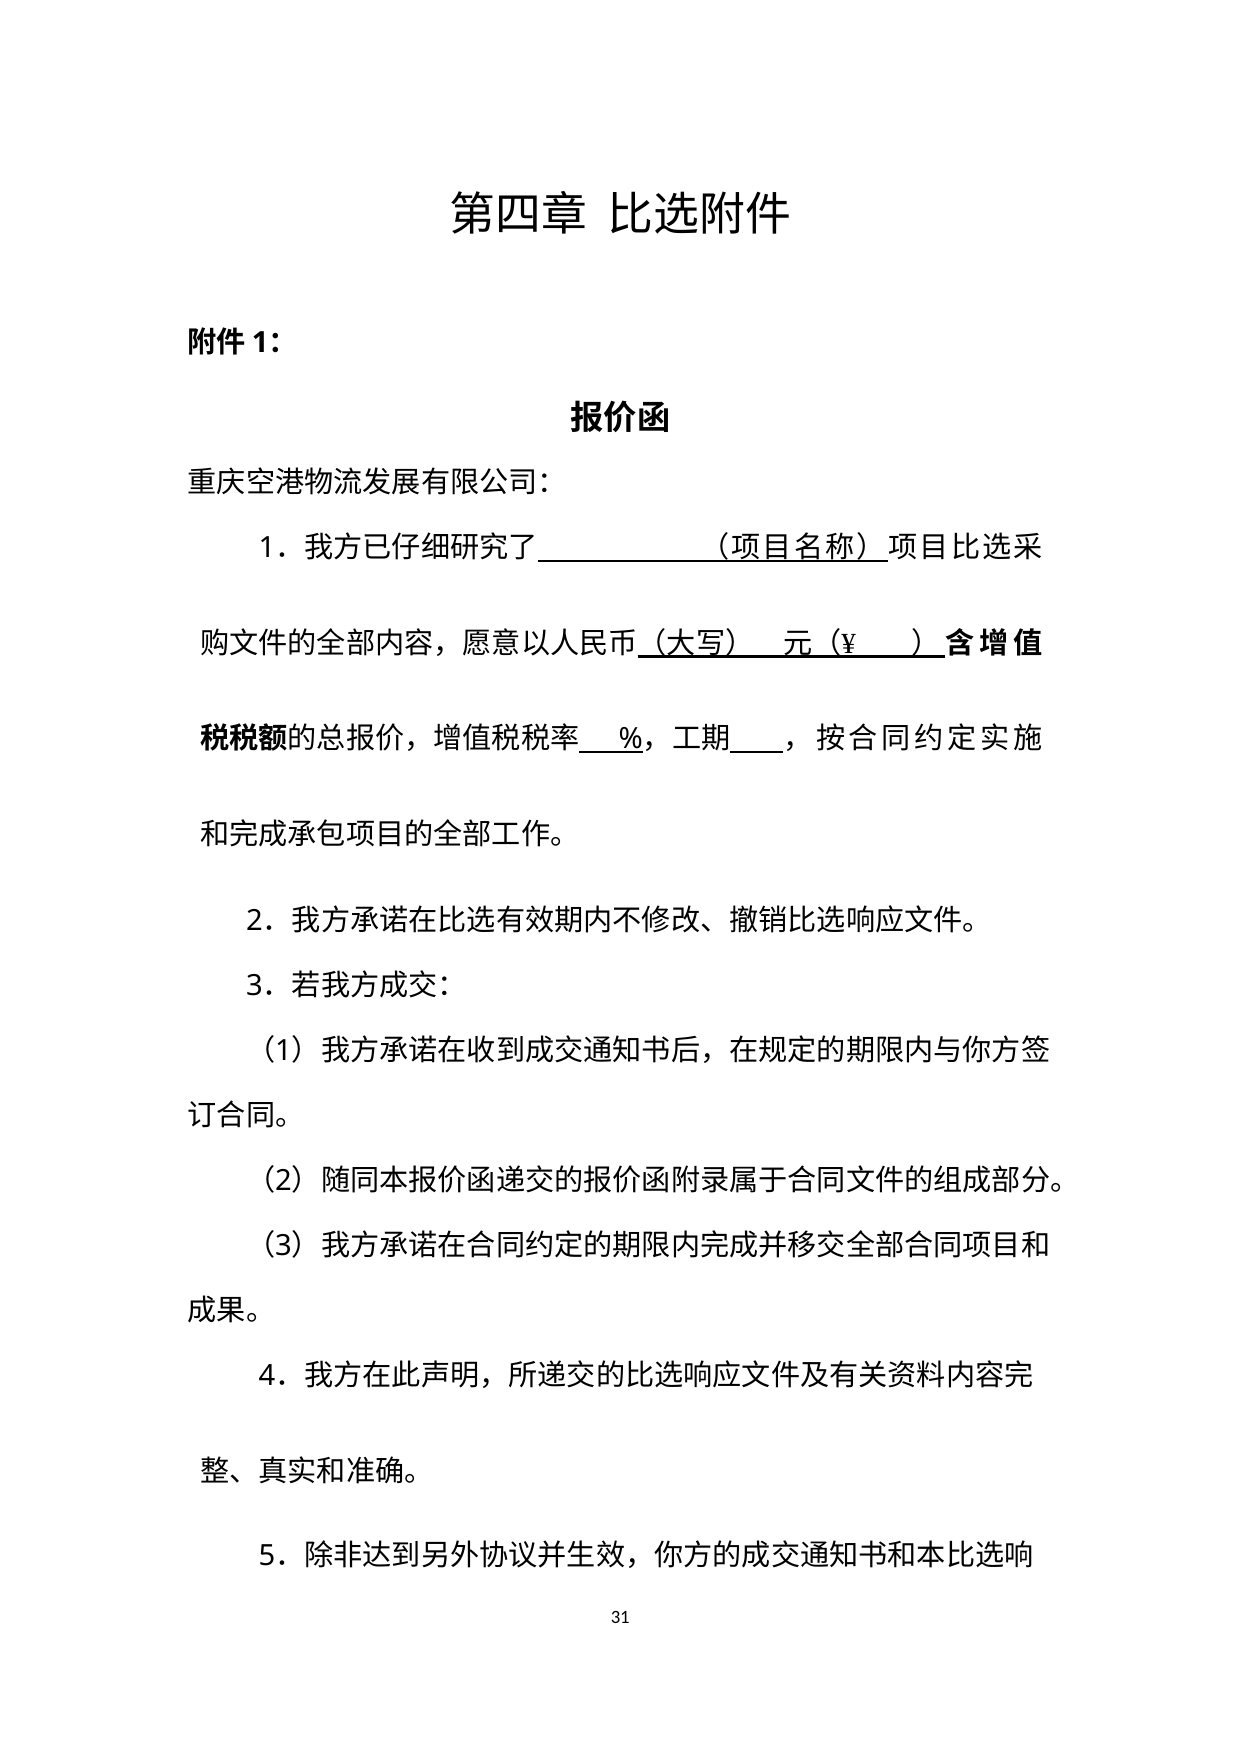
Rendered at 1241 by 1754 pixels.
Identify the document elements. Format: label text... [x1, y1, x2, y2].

text （3）我方承诺在合同约定的期限内完成并移交全部合同项目和成果。 [187, 1210, 1055, 1340]
text 3．若我方成交： [187, 950, 1055, 1015]
text 4．我方在此声明，所递交的比选响应文件及有关资料内容完整、真实和准确。 [200, 1340, 1054, 1501]
text （1）我方承诺在收到成交通知书后，在规定的期限内与你方签订合同。 [187, 1015, 1061, 1145]
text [200, 1521, 1054, 1586]
text （2）随同本报价函递交的报价函附录属于合同文件的组成部分。 [187, 1145, 1055, 1210]
text 2．我方承诺在比选有效期内不修改、撤销比选响应文件。 [187, 885, 1055, 950]
text 1．我方已仔细研究了 （项目名称）项目比选采购文件的全部内容，愿意以人民币（大写） 元（¥ ）含增值税税额的总报价，增值税税率 %，工期 ，按合同约定实施和完成承包项目的全部工作。 [200, 512, 1043, 864]
text 附件1： [187, 319, 1053, 361]
text 重庆空港物流发展有限公司： [187, 447, 1053, 512]
text 报价函 [187, 382, 1053, 447]
text 第四章 比选附件 [187, 162, 1053, 259]
